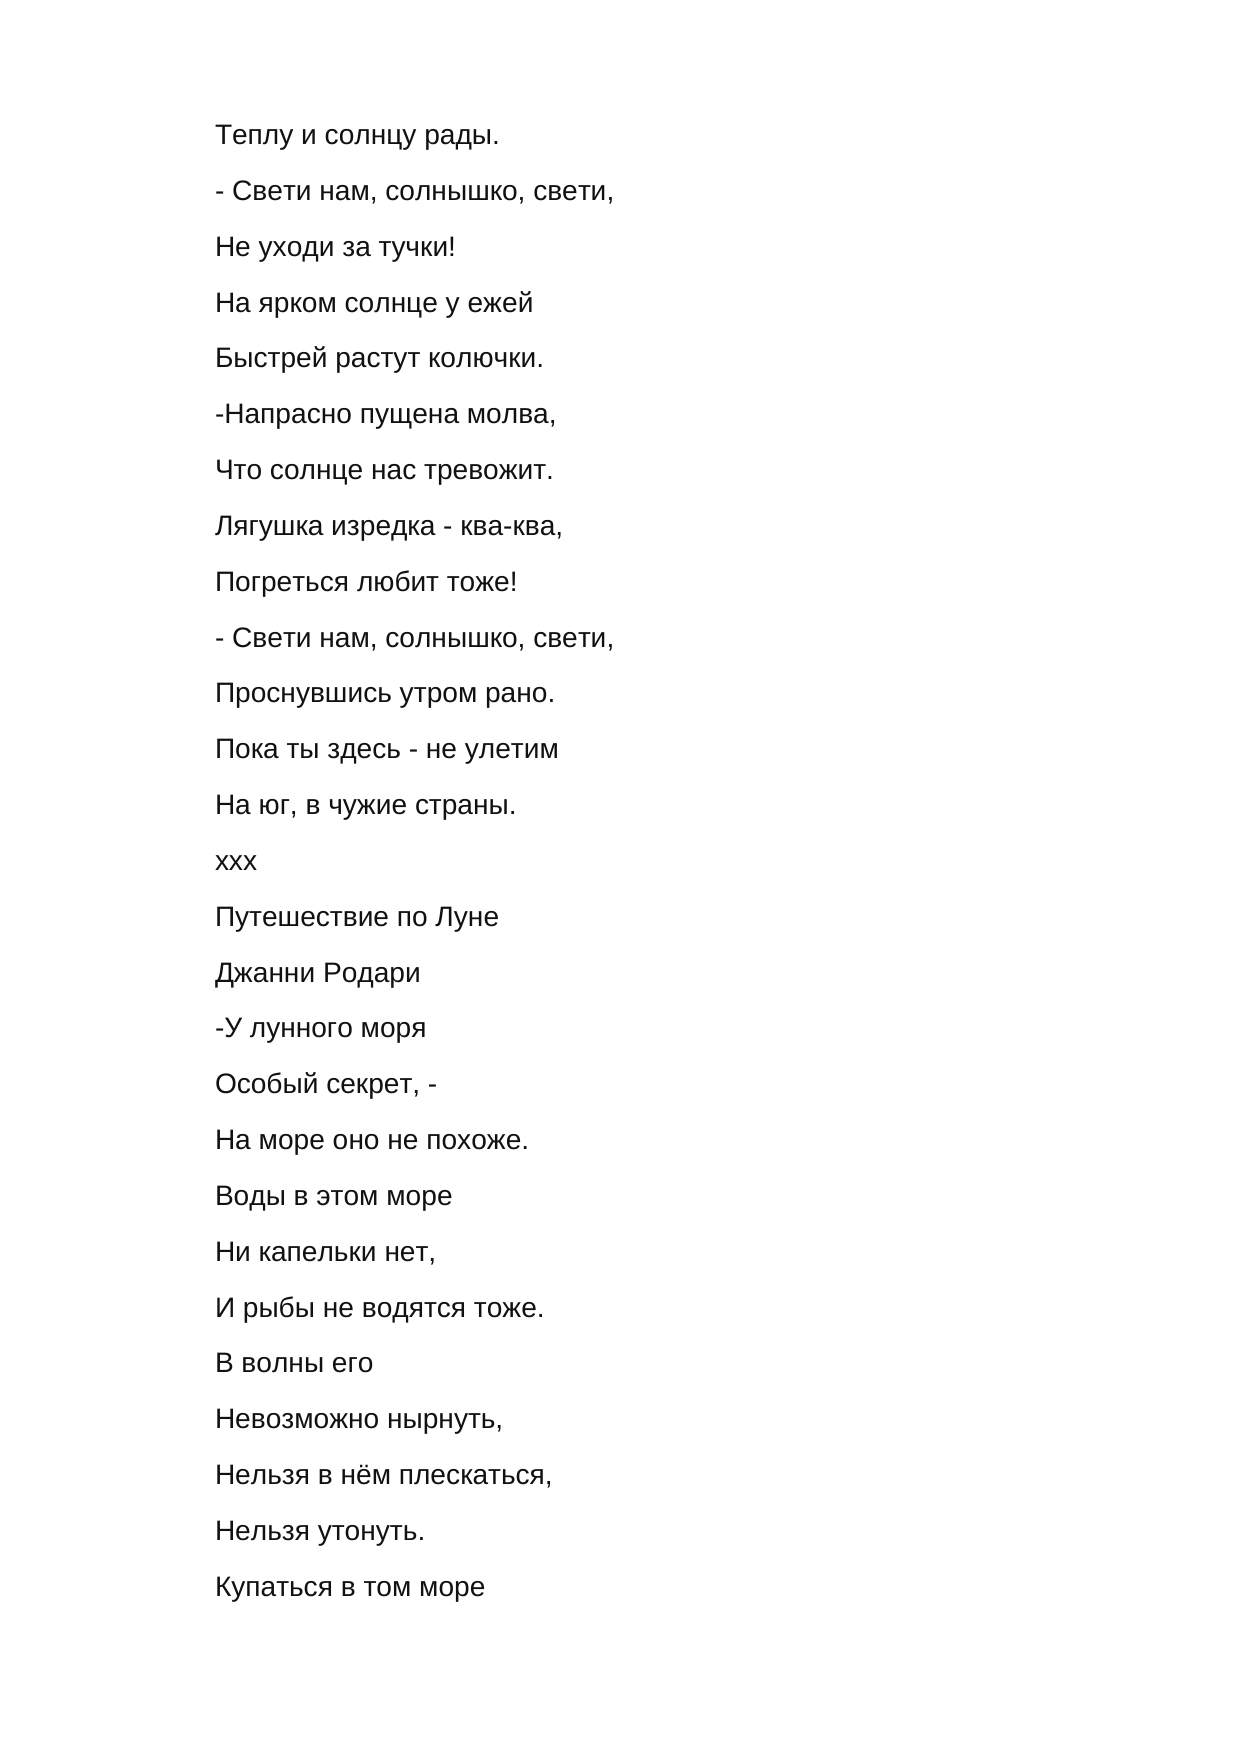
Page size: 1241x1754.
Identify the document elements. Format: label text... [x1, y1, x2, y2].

text - Свети нам, солнышко, свети, [177, 174, 1152, 206]
text На ярком солнце у ежей [177, 286, 1152, 318]
text Невозможно нырнуть, [177, 1402, 1152, 1435]
text Особый секрет, - [177, 1067, 1152, 1100]
text Проснувшись утром рано. [177, 676, 1152, 709]
text Нельзя в нём плескаться, [177, 1458, 1152, 1491]
text ххх [177, 844, 1152, 876]
text И рыбы не водятся тоже. [177, 1291, 1152, 1323]
text Купаться в том море [177, 1570, 1152, 1602]
text Быстрей растут колючки. [177, 341, 1152, 374]
text Что солнце нас тревожит. [177, 453, 1152, 486]
text В волны его [177, 1346, 1152, 1379]
text Нельзя утонуть. [177, 1514, 1152, 1546]
text Лягушка изредка - ква-ква, [177, 509, 1152, 541]
text Пока ты здесь - не улетим [177, 732, 1152, 765]
text Воды в этом море [177, 1179, 1152, 1211]
text Джанни Родари [177, 956, 1152, 988]
text На море оно не похоже. [177, 1123, 1152, 1156]
text На юг, в чужие страны. [177, 788, 1152, 821]
text -Напрасно пущена молва, [177, 397, 1152, 430]
text - Свети нам, солнышко, свети, [177, 621, 1152, 653]
text Теплу и солнцу рады. [177, 118, 1152, 151]
text -У лунного моря [177, 1011, 1152, 1044]
text Путешествие по Луне [177, 900, 1152, 932]
text Ни капельки нет, [177, 1235, 1152, 1267]
text Погреться любит тоже! [177, 565, 1152, 597]
text Не уходи за тучки! [177, 230, 1152, 262]
